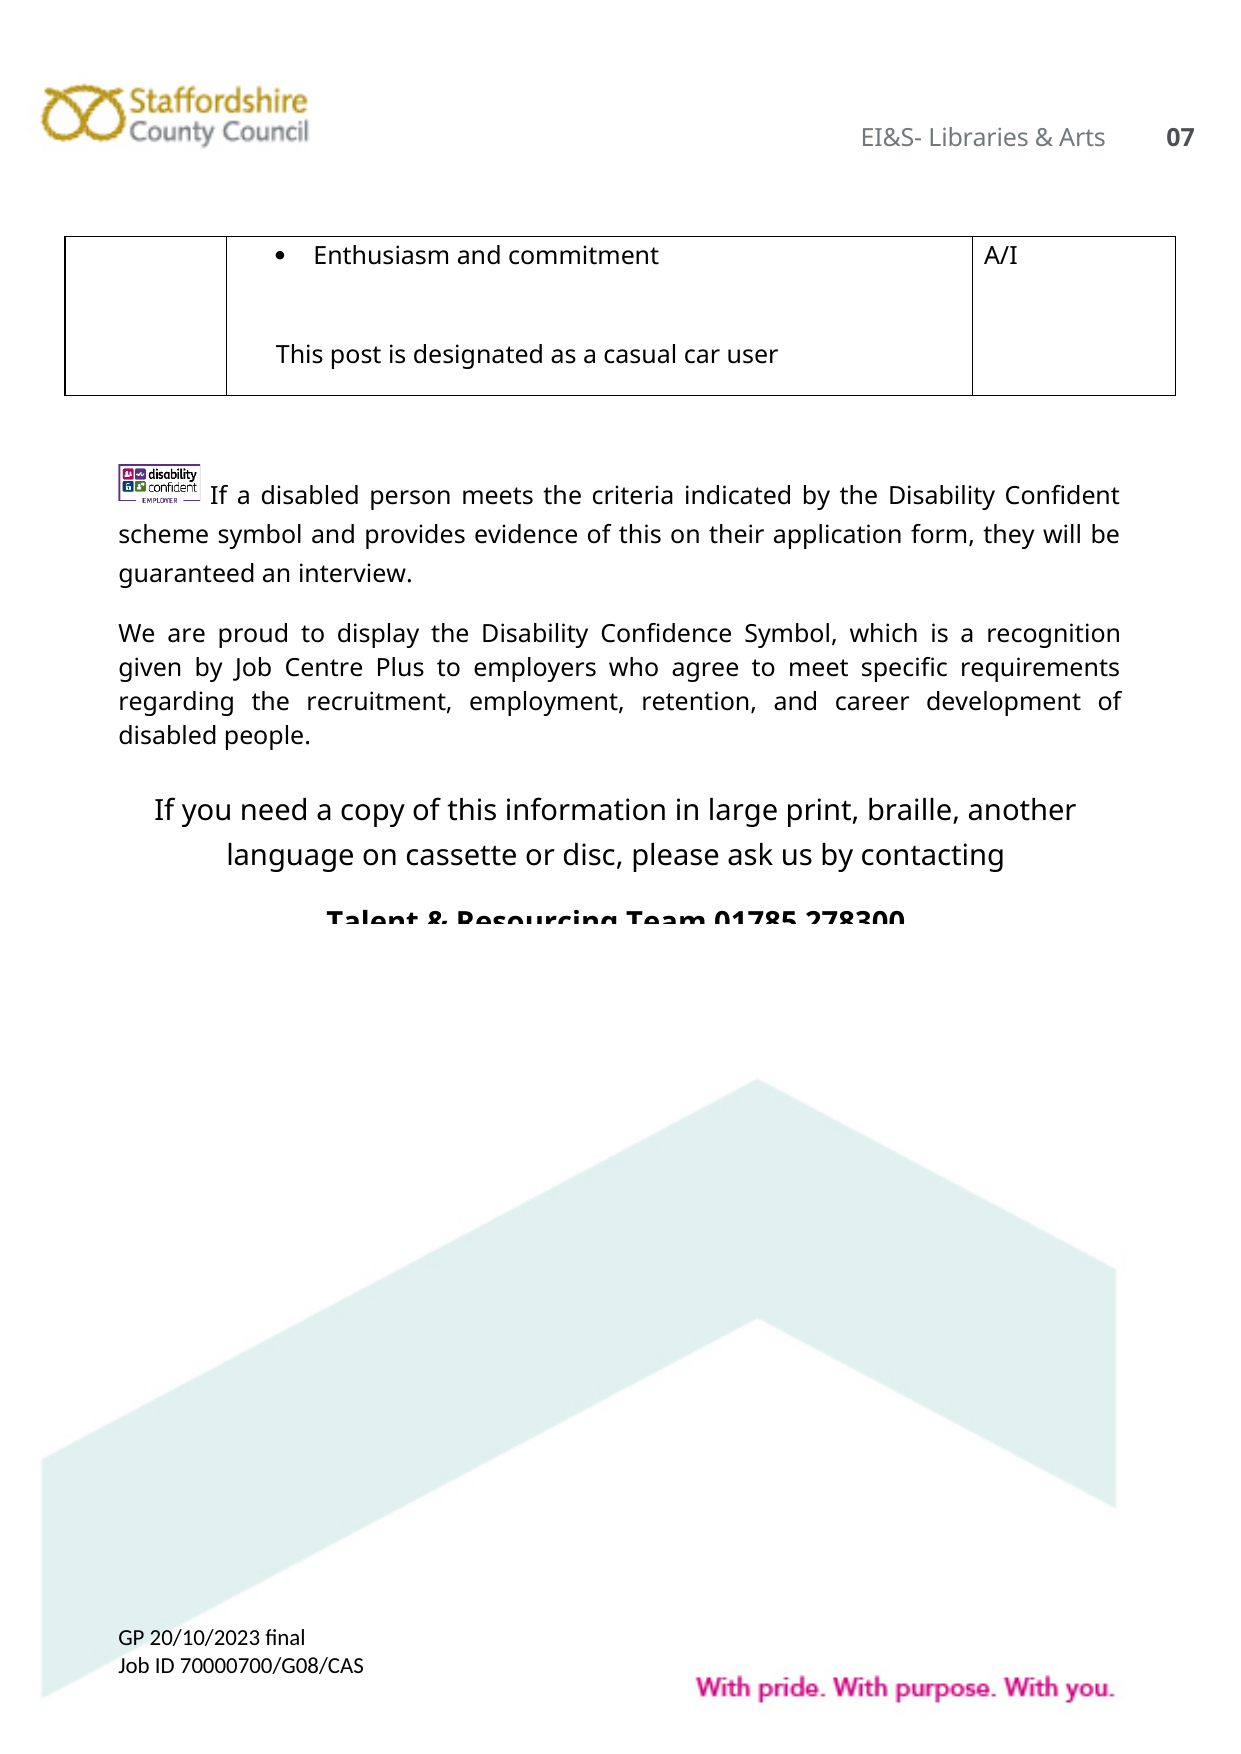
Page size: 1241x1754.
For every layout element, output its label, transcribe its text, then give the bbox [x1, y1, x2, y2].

text We are proud to display the Disability Confidence Symbol, which is a recognition given by Job Centre Plus to employers who agree to meet specific requirements regarding the recruitment, employment, retention, and career development of disabled people. [118, 616, 1122, 752]
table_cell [227, 237, 972, 395]
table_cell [973, 237, 1175, 395]
picture [0, 3, 1198, 1754]
table_cell [66, 237, 226, 395]
text If a disabled person meets the criteria indicated by the Disability Confident scheme symbol and provides evidence of this on their application form, they will be guaranteed an interview. [118, 464, 1122, 590]
